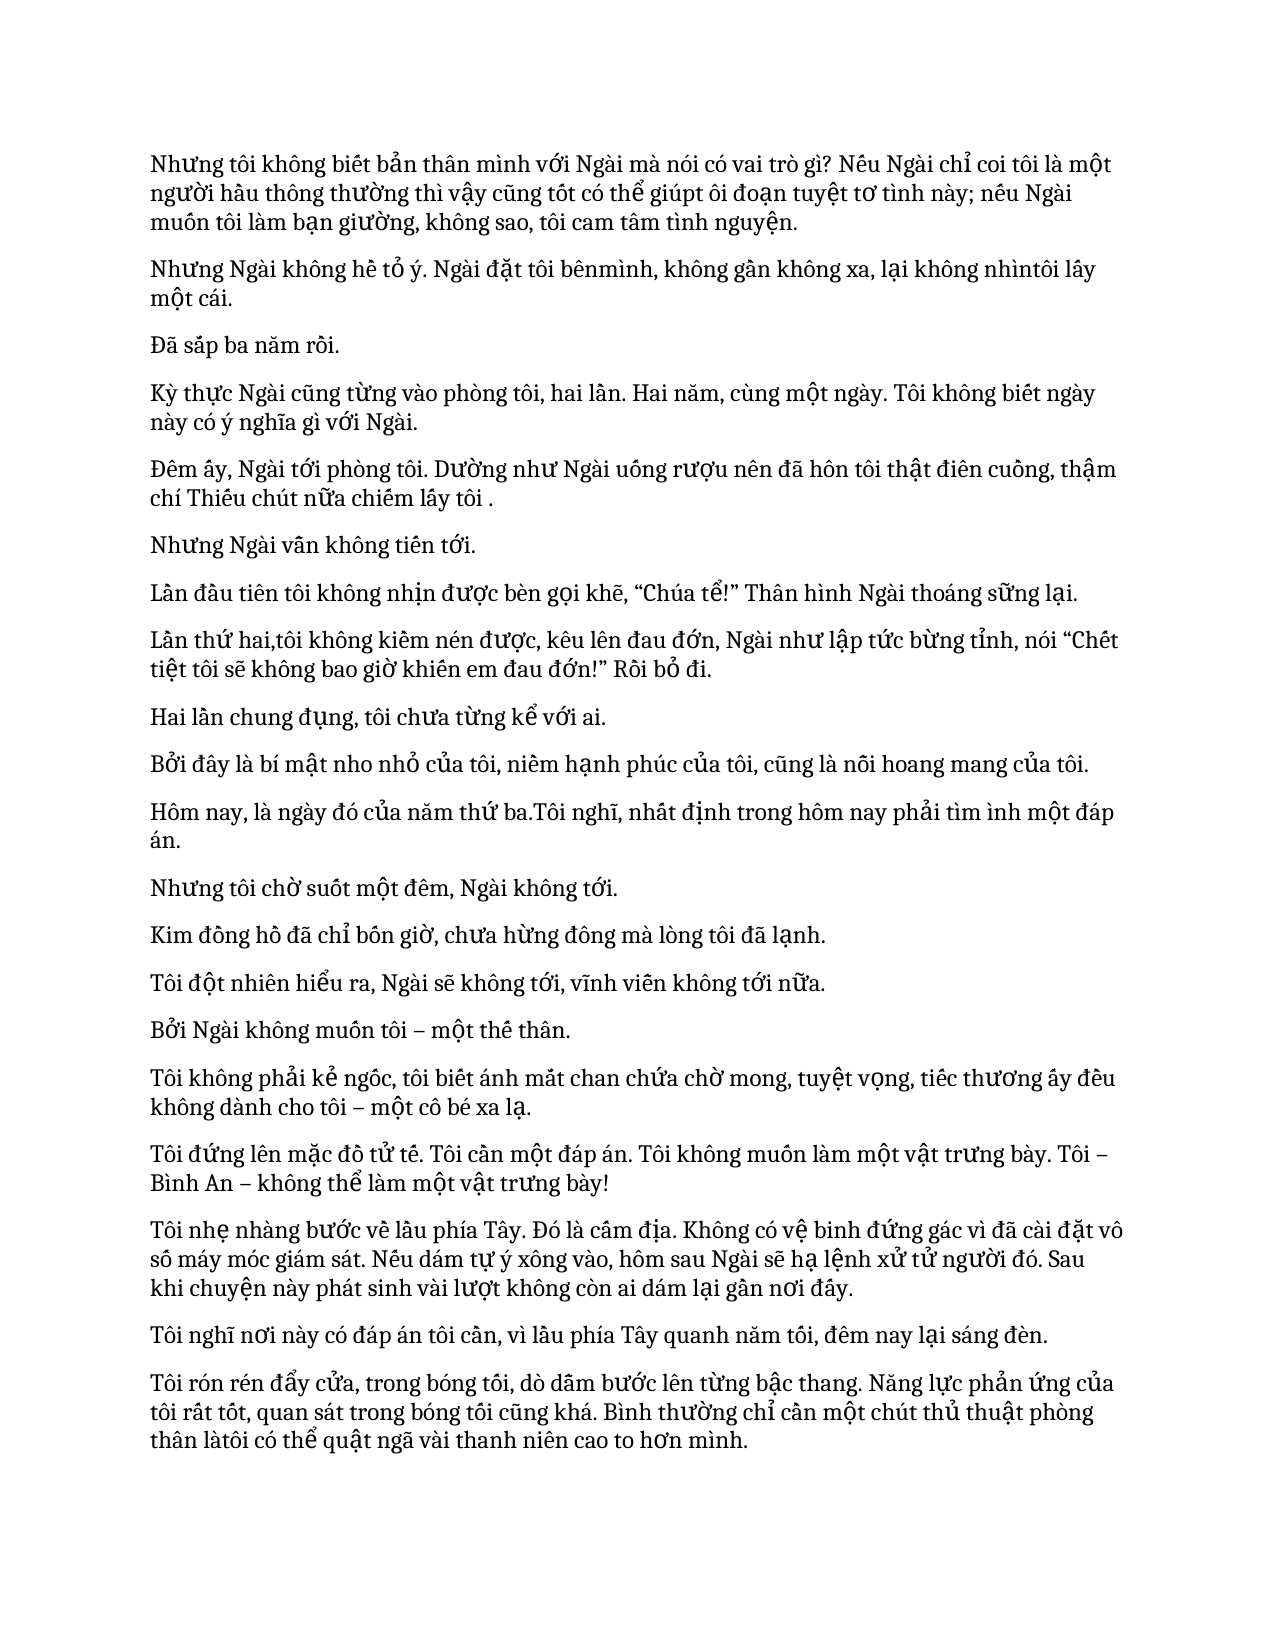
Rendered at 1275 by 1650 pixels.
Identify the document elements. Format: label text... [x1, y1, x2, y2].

text Bởi đây là bí mật nho nhỏ của tôi, niềm hạnh phúc của tôi, cũng là nỗi hoang mang của tôi. [150, 750, 1125, 779]
text Lần thứ hai,tôi không kiềm nén được, kêu lên đau đớn, Ngài như lập tức bừng tỉnh, nói “Chết tiệt tôi sẽ không bao giờ khiến em đau đớn!” Rồi bỏ đi. [150, 626, 1125, 684]
text Nhưng tôi chờ suốt một đêm, Ngài không tới. [150, 874, 1125, 902]
text Bởi Ngài không muốn tôi – một thế thân. [150, 1016, 1125, 1045]
text Tôi không phải kẻ ngốc, tôi biết ánh mắt chan chứa chờ mong, tuyệt vọng, tiếc thương ấy đều không dành cho tôi – một cô bé xa lạ. [150, 1064, 1125, 1121]
text Kim đồng hồ đã chỉ bốn giờ, chưa hừng đông mà lòng tôi đã lạnh. [150, 921, 1125, 950]
text Tôi nhẹ nhàng bước về lầu phía Tây. Đó là cấm địa. Không có vệ binh đứng gác vì đã cài đặt vô số máy móc giám sát. Nếu dám tự ý xông vào, hôm sau Ngài sẽ hạ lệnh xử tử người đó. Sau khi chuyện này phát sinh vài lượt không còn ai dám lại gần nơi đấy. [150, 1216, 1125, 1302]
text Hôm nay, là ngày đó của năm thứ ba.Tôi nghĩ, nhất định trong hôm nay phải tìm ình một đáp án. [150, 797, 1125, 855]
text Nhưng Ngài không hề tỏ ý. Ngài đặt tôi bênmình, không gần không xa, lại không nhìntôi lấy một cái. [150, 255, 1125, 312]
text Đã sắp ba năm rồi. [150, 331, 1125, 360]
text Nhưng tôi không biết bản thân mình với Ngài mà nói có vai trò gì? Nếu Ngài chỉ coi tôi là một người hầu thông thường thì vậy cũng tốt có thể giúpt ôi đoạn tuyệt tơ tình này; nếu Ngài muốn tôi làm bạn giường, không sao, tôi cam tâm tình nguyện. [150, 150, 1125, 236]
text Tôi nghĩ nơi này có đáp án tôi cần, vì lầu phía Tây quanh năm tối, đêm nay lại sáng đèn. [150, 1321, 1125, 1350]
text Tôi rón rén đẩy cửa, trong bóng tối, dò dẫm bước lên từng bậc thang. Năng lực phản ứng của tôi rất tốt, quan sát trong bóng tối cũng khá. Bình thường chỉ cần một chút thủ thuật phòng thân làtôi có thể quật ngã vài thanh niên cao to hơn mình. [150, 1369, 1125, 1455]
text Nhưng Ngài vẫn không tiến tới. [150, 531, 1125, 560]
text Tôi đột nhiên hiểu ra, Ngài sẽ không tới, vĩnh viễn không tới nữa. [150, 969, 1125, 997]
text Đêm ấy, Ngài tới phòng tôi. Dường như Ngài uống rượu nên đã hôn tôi thật điên cuồng, thậm chí Thiếu chút nữa chiếm lấy tôi . [150, 455, 1125, 512]
text Kỳ thực Ngài cũng từng vào phòng tôi, hai lần. Hai năm, cùng một ngày. Tôi không biết ngày này có ý nghĩa gì với Ngài. [150, 379, 1125, 436]
text Hai lần chung đụng, tôi chưa từng kể với ai. [150, 702, 1125, 731]
text Tôi đứng lên mặc đồ tử tế. Tôi cần một đáp án. Tôi không muốn làm một vật trưng bày. Tôi – Bình An – không thể làm một vật trưng bày! [150, 1140, 1125, 1197]
text Lần đầu tiên tôi không nhịn được bèn gọi khẽ, “Chúa tể!” Thân hình Ngài thoáng sững lại. [150, 579, 1125, 607]
